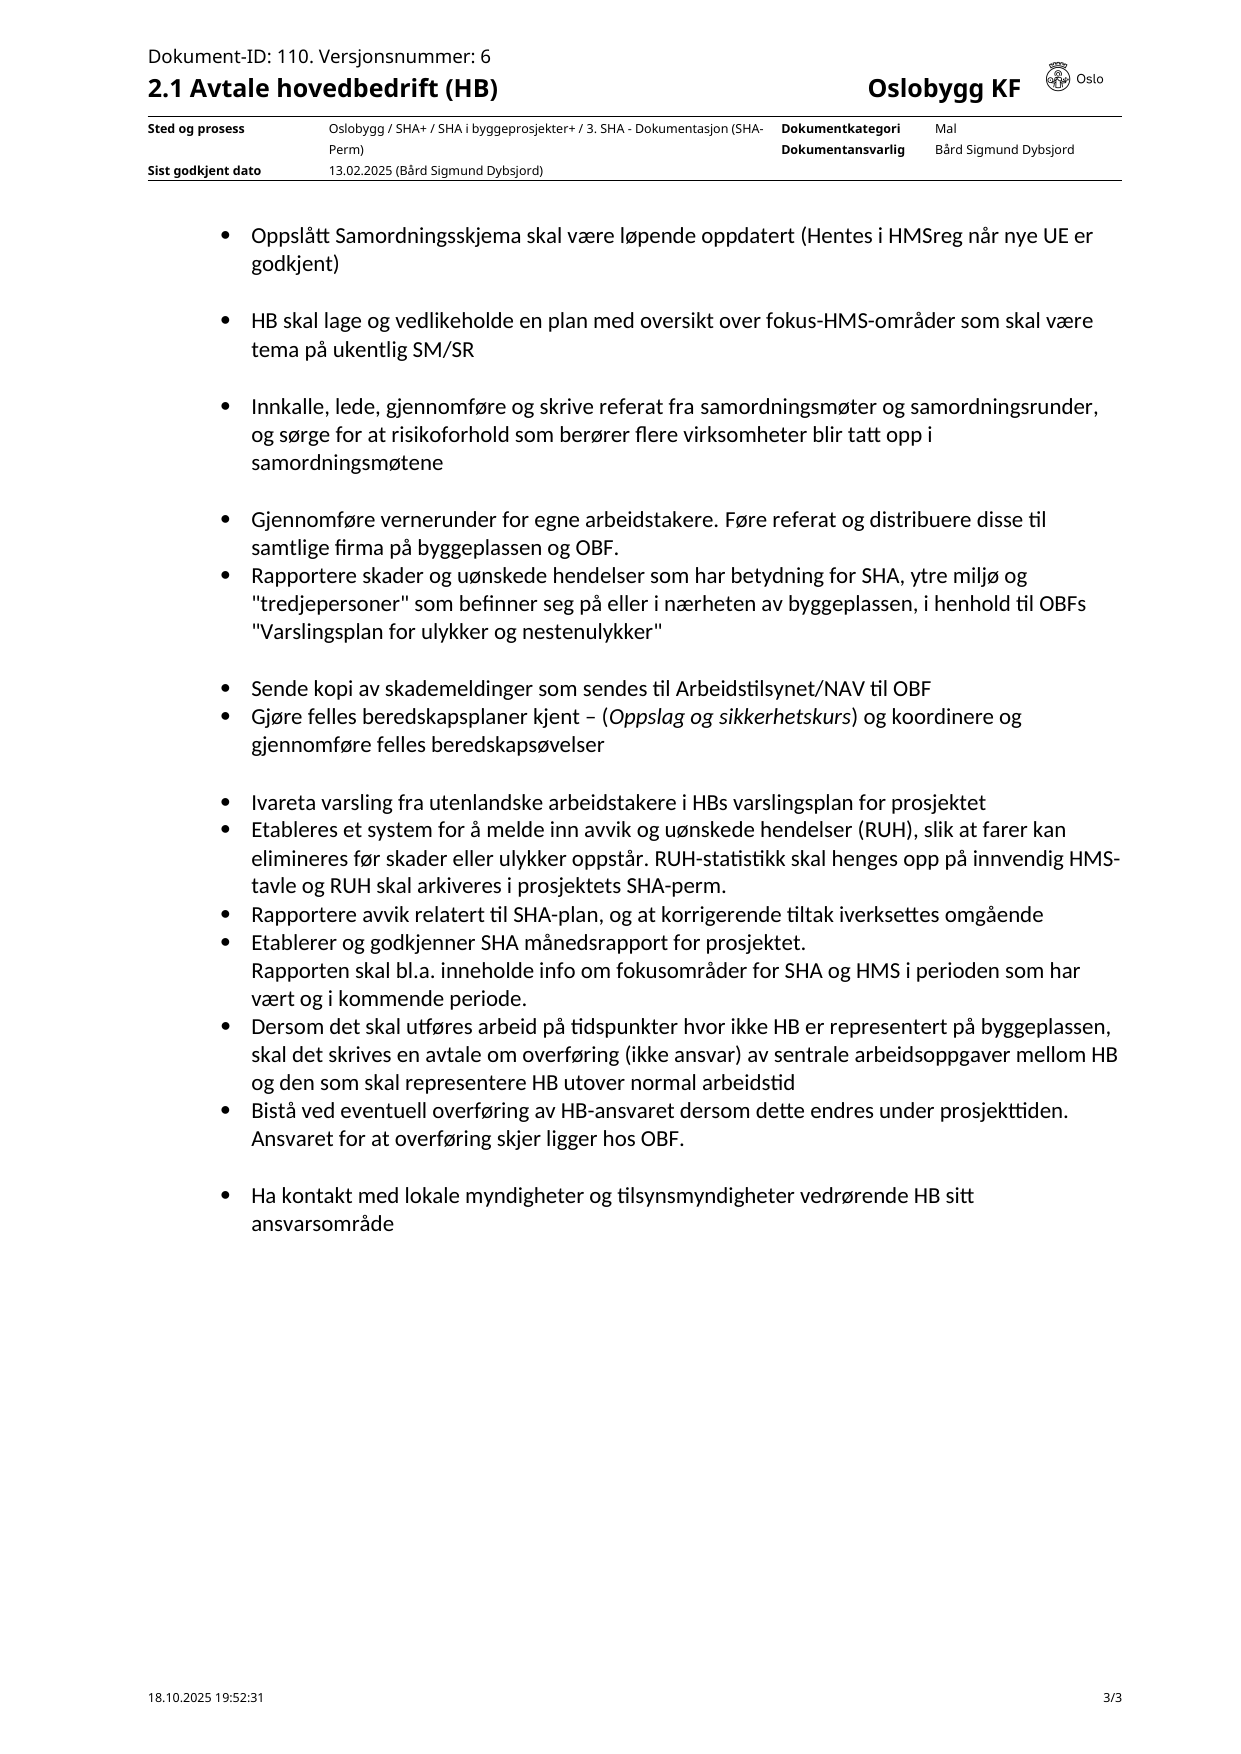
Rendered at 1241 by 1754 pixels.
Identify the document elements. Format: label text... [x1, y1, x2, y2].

list Ha kontakt med lokale myndigheter og tilsynsmyndigheter vedrørende HB sitt ansvarsområde [221, 1181, 1122, 1237]
list Innkalle, lede, gjennomføre og skrive referat fra samordningsmøter og samordningsrunder, og sørge for at risikoforhold som berører flere virksomheter blir tatt opp i samordningsmøtene [221, 392, 1122, 476]
list Etablerer og godkjenner SHA månedsrapport for prosjektet. [221, 928, 1122, 956]
list Sende kopi av skademeldinger som sendes til Arbeidstilsynet/NAV til OBF [221, 674, 1122, 702]
list HB skal lage og vedlikeholde en plan med oversikt over fokus-HMS-områder som skal være tema på ukentlig SM/SR [221, 307, 1122, 363]
list Bistå ved eventuell overføring av HB-ansvaret dersom dette endres under prosjekttiden. Ansvaret for at overføring skjer ligger hos OBF. [221, 1096, 1122, 1152]
list Ivareta varsling fra utenlandske arbeidstakere i HBs varslingsplan for prosjektet [221, 788, 1122, 816]
list Gjøre felles beredskapsplaner kjent – (Oppslag og sikkerhetskurs) og koordinere og gjennomføre felles beredskapsøvelser [221, 702, 1122, 758]
list Gjennomføre vernerunder for egne arbeidstakere. Føre referat og distribuere disse til samtlige firma på byggeplassen og OBF. [221, 505, 1122, 561]
list Dersom det skal utføres arbeid på tidspunkter hvor ikke HB er representert på byggeplassen, skal det skrives en avtale om overføring (ikke ansvar) av sentrale arbeidsoppgaver mellom HB og den som skal representere HB utover normal arbeidstid [222, 1012, 1122, 1096]
list Rapportere avvik relatert til SHA-plan, og at korrigerende tiltak iverksettes omgående [221, 900, 1122, 928]
list Etableres et system for å melde inn avvik og uønskede hendelser (RUH), slik at farer kan elimineres før skader eller ulykker oppstår. RUH-statistikk skal henges opp på innvendig HMS-tavle og RUH skal arkiveres i prosjektets SHA-perm. [221, 816, 1122, 900]
text Rapporten skal bl.a. inneholde info om fokusområder for SHA og HMS i perioden som har vært og i kommende periode. [251, 956, 1122, 1012]
picture [1031, 47, 1118, 106]
list Oppslått Samordningsskjema skal være løpende oppdatert (Hentes i HMSreg når nye UE er godkjent) [221, 221, 1122, 277]
list Rapportere skader og uønskede hendelser som har betydning for SHA, ytre miljø og "tredjepersoner" som befinner seg på eller i nærheten av byggeplassen, i henhold til OBFs "Varslingsplan for ulykker og nestenulykker" [221, 561, 1122, 645]
